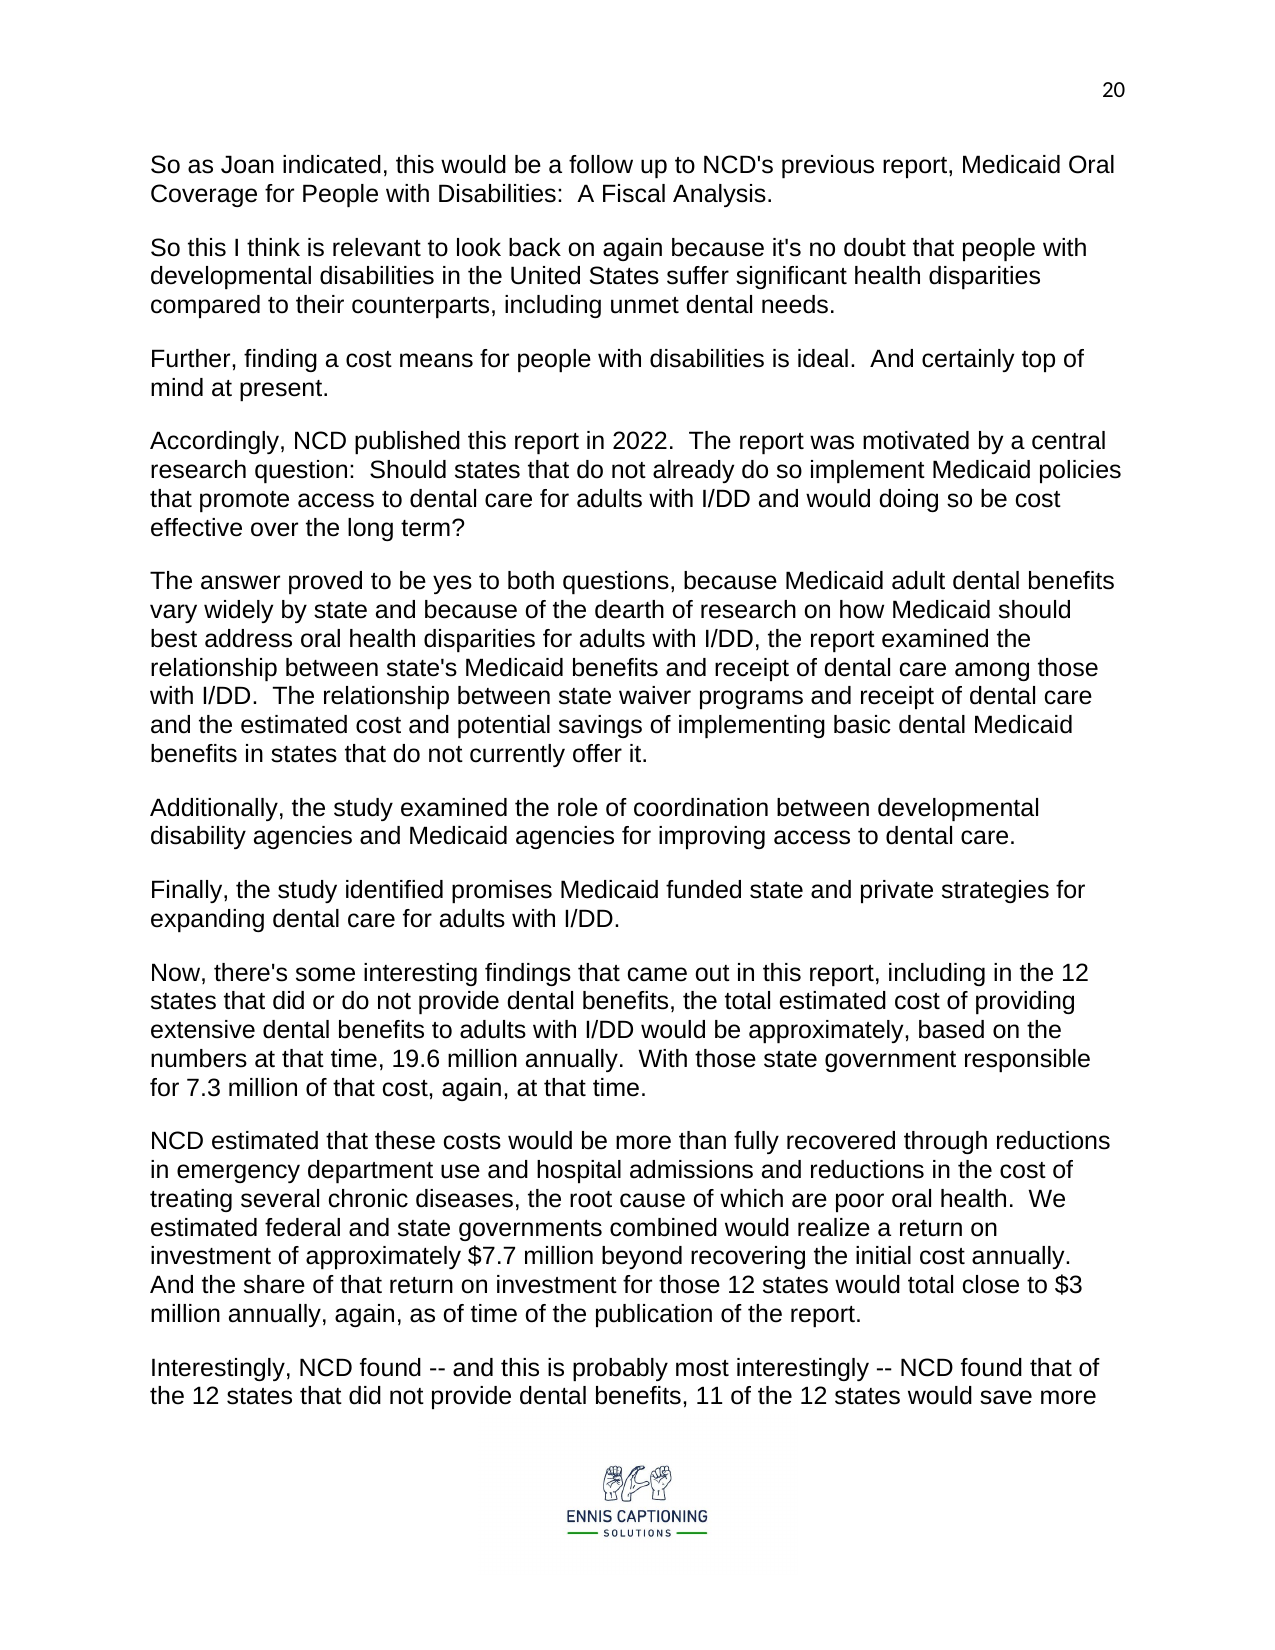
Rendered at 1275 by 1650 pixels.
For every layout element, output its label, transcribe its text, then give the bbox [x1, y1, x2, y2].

text So this I think is relevant to look back on again because it's no doubt that people with developmental disabilities in the United States suffer significant health disparities compared to their counterparts, including unmet dental needs. [150, 232, 1125, 319]
text NCD estimated that these costs would be more than fully recovered through reductions in emergency department use and hospital admissions and reductions in the cost of treating several chronic diseases, the root cause of which are poor oral health. We estimated federal and state governments combined would realize a return on investment of approximately $7.7 million beyond recovering the initial cost annually. And the share of that return on investment for those 12 states would total close to $3 million annually, again, as of time of the publication of the report. [150, 1126, 1125, 1327]
text So as Joan indicated, this would be a follow up to NCD's previous report, Medicaid Oral Coverage for People with Disabilities: A Fiscal Analysis. [150, 150, 1125, 207]
text Now, there's some interesting findings that came out in this report, including in the 12 states that did or do not provide dental benefits, the total estimated cost of providing extensive dental benefits to adults with I/DD would be approximately, based on the numbers at that time, 19.6 million annually. With those state government responsible for 7.3 million of that cost, again, at that time. [150, 957, 1125, 1101]
text Finally, the study identified promises Medicaid funded state and private strategies for expanding dental care for adults with I/DD. [150, 875, 1125, 932]
text Further, finding a cost means for people with disabilities is ideal. And certainly top of mind at present. [150, 344, 1125, 401]
text Additionally, the study examined the role of coordination between developmental disability agencies and Medicaid agencies for improving access to dental care. [150, 792, 1125, 850]
picture [477, 1414, 798, 1575]
text The answer proved to be yes to both questions, because Medicaid adult dental benefits vary widely by state and because of the dearth of research on how Medicaid should best address oral health disparities for adults with I/DD, the report examined the relationship between state's Medicaid benefits and receipt of dental care among those with I/DD. The relationship between state waiver programs and receipt of dental care and the estimated cost and potential savings of implementing basic dental Medicaid benefits in states that do not currently offer it. [150, 566, 1125, 767]
text Accordingly, NCD published this report in 2022. The report was motivated by a central research question: Should states that do not already do so implement Medicaid policies that promote access to dental care for adults with I/DD and would doing so be cost effective over the long term? [150, 426, 1125, 541]
